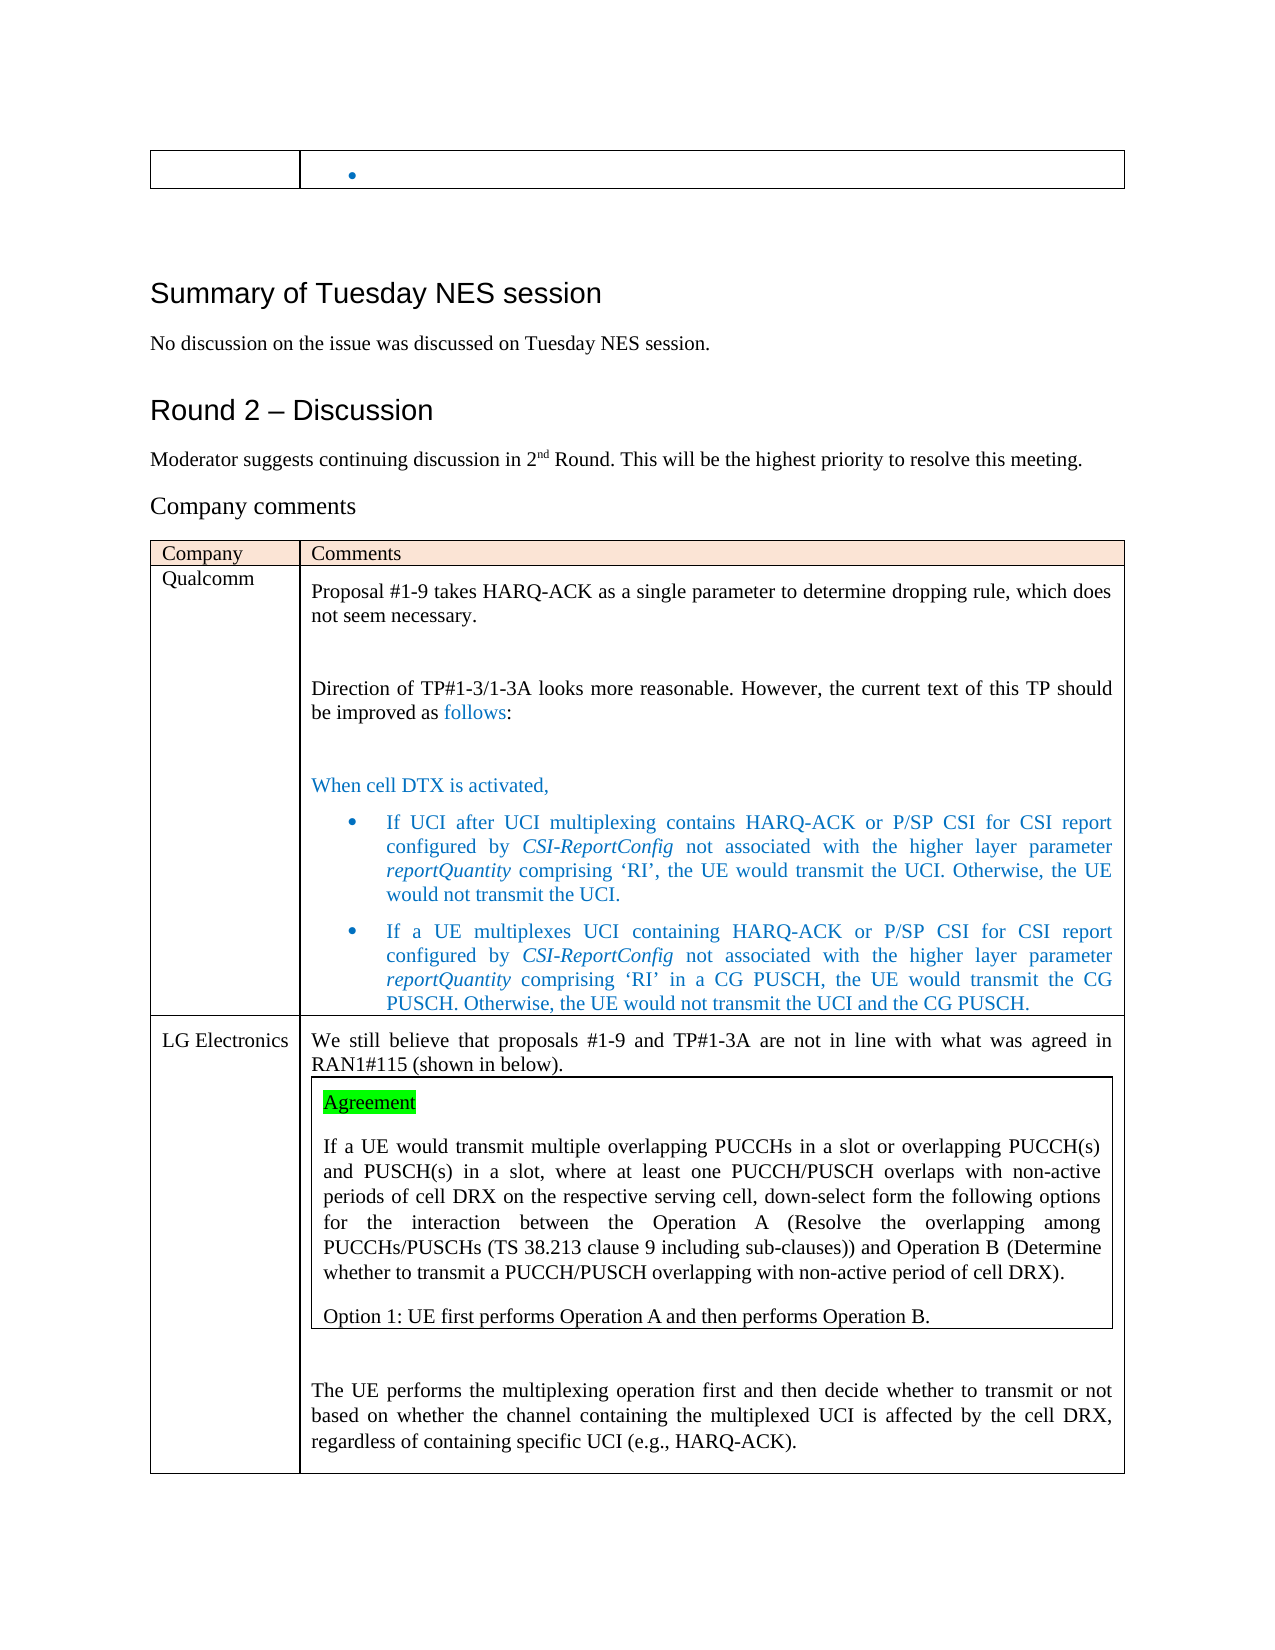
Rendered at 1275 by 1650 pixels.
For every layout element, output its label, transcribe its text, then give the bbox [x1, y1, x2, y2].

table_cell [301, 151, 1124, 188]
table_header Company [151, 541, 299, 565]
table_cell [151, 151, 299, 188]
subtitle Round 2 – Discussion [150, 393, 1125, 427]
subtitle Summary of Tuesday NES session [150, 277, 1125, 310]
table_header Comments [301, 541, 1124, 565]
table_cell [301, 1016, 1124, 1472]
table_cell Qualcomm [151, 566, 299, 1015]
text Moderator suggests continuing discussion in 2nd Round. This will be the highest priority to resolve this meeting. [150, 447, 1125, 471]
table_cell LG Electronics [151, 1016, 299, 1472]
text No discussion on the issue was discussed on Tuesday NES session. [150, 331, 1125, 354]
subtitle Company comments [150, 491, 1125, 520]
table_cell Proposal #1-9 takes HARQ-ACK as a single parameter to determine dropping rule, which does not seem necessary. Direction of TP#1-3/1-3A looks more reasonable. However, the current text of this TP should be improved as follows: When cell DTX is activated, If UCI after UCI multiplexing contains HARQ-ACK or P/SP CSI for CSI report configured by CSI-ReportConfig not associated with the higher layer parameter reportQuantity comprising ‘RI’, the UE would transmit the UCI. Otherwise, the UE would not transmit the UCI. If a UE multiplexes UCI containing HARQ-ACK or P/SP CSI for CSI report configured by CSI-ReportConfig not associated with the higher layer parameter reportQuantity comprising ‘RI’ in a CG PUSCH, the UE would transmit the CG PUSCH. Otherwise, the UE would not transmit the UCI and the CG PUSCH. [301, 566, 1124, 1015]
